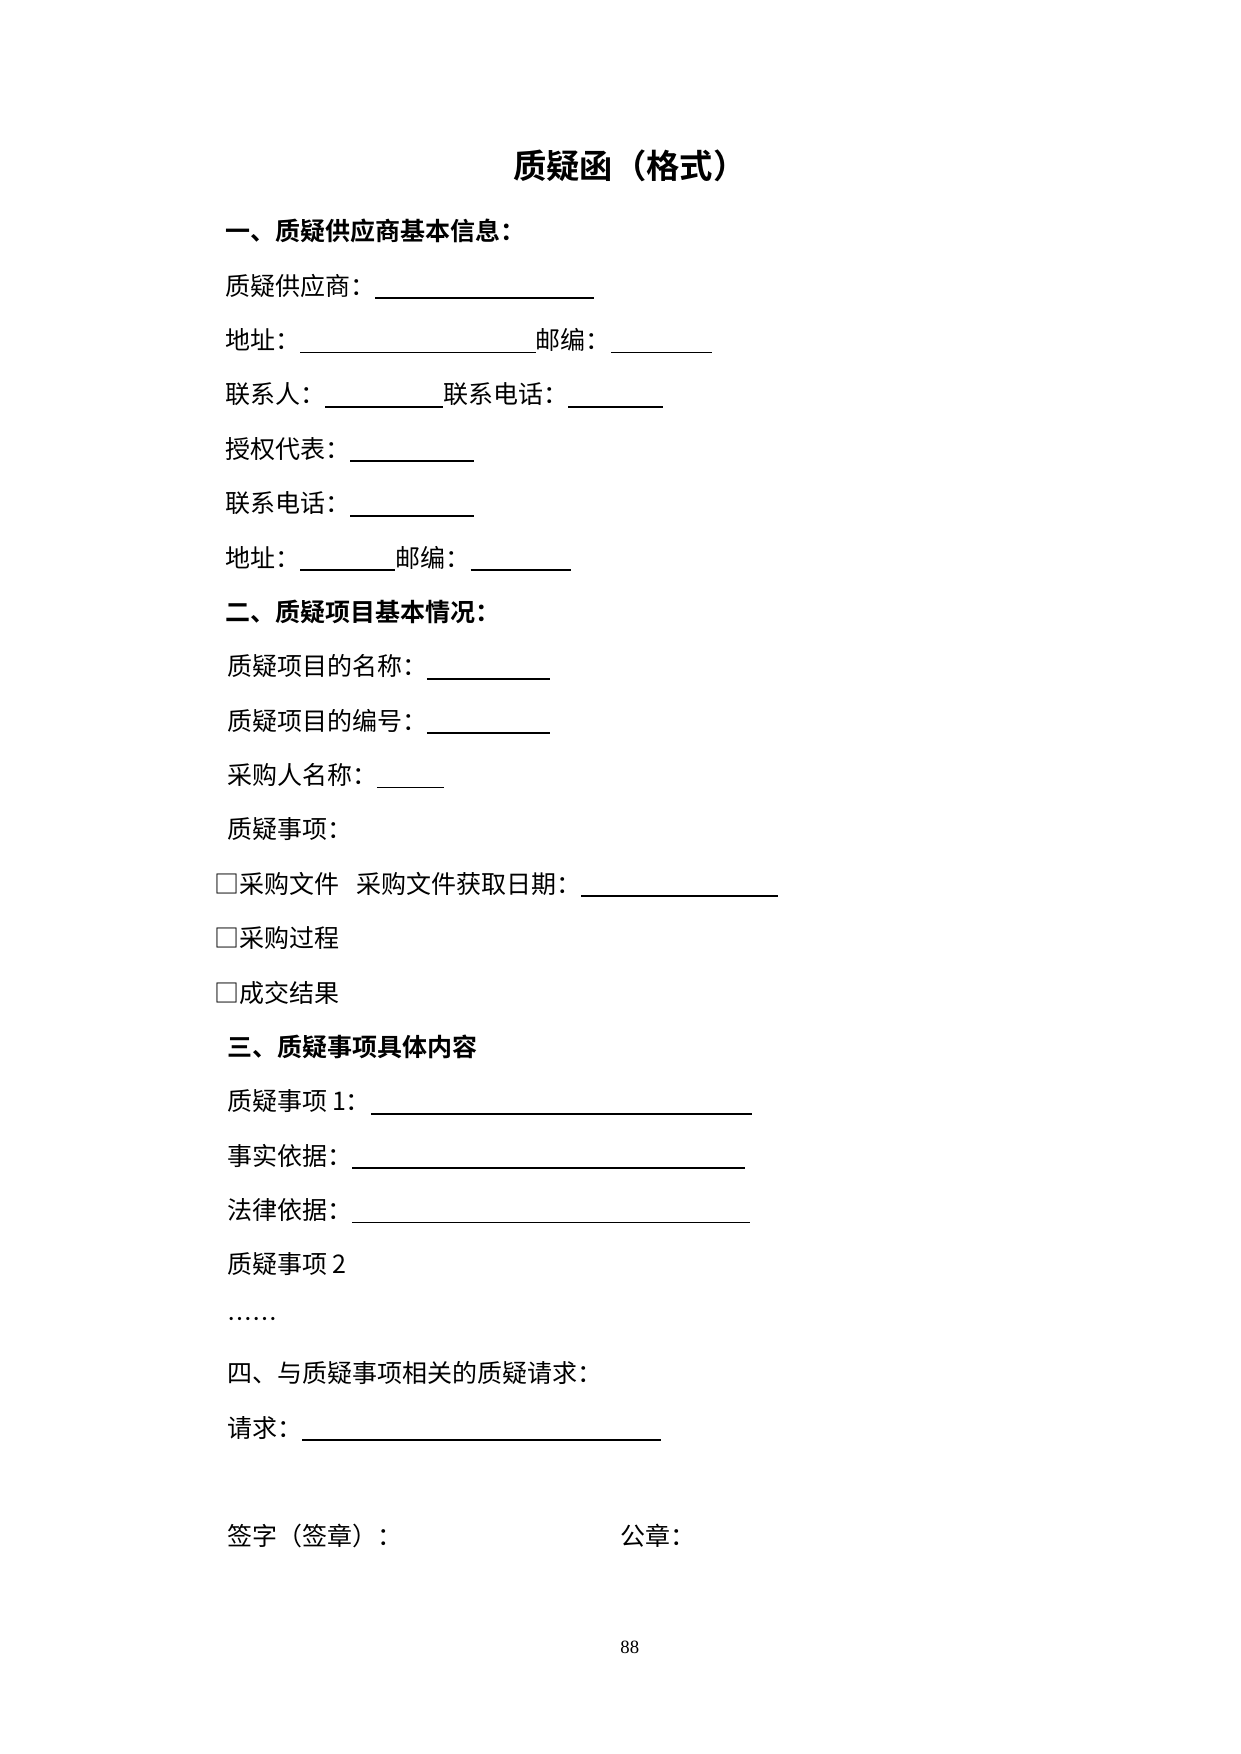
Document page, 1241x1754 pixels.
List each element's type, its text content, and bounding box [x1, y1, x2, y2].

text 地址： 邮编： [175, 538, 1084, 574]
text 授权代表： [175, 429, 1084, 466]
text 质疑项目的编号： [178, 701, 1084, 737]
text 事实依据： [178, 1136, 1084, 1172]
text 签字（签章）： 公章： [178, 1517, 1084, 1553]
text 质疑函（格式） [175, 139, 1084, 188]
text 二、质疑项目基本情况： [175, 592, 1084, 629]
text 四、与质疑事项相关的质疑请求： [178, 1354, 1084, 1390]
text 质疑事项1： [178, 1082, 1084, 1118]
text □成交结果 [178, 973, 1084, 1009]
text □采购过程 [178, 919, 1084, 955]
text 地址： 邮编： [175, 321, 1084, 357]
text 质疑事项2 [178, 1245, 1084, 1281]
text 联系人： 联系电话： [175, 375, 1084, 411]
text 质疑事项： [178, 810, 1084, 846]
text 联系电话： [175, 484, 1084, 520]
text …… [178, 1299, 1084, 1336]
text 一、质疑供应商基本信息： [175, 212, 1084, 248]
text 请求： [178, 1408, 1084, 1444]
text 质疑供应商： [175, 266, 1084, 302]
text 采购人名称： [178, 756, 1084, 792]
text 法律依据： [178, 1191, 1084, 1227]
text □采购文件 采购文件获取日期： [178, 864, 1084, 901]
text 质疑项目的名称： [178, 647, 1084, 683]
text 三、质疑事项具体内容 [178, 1027, 1084, 1064]
